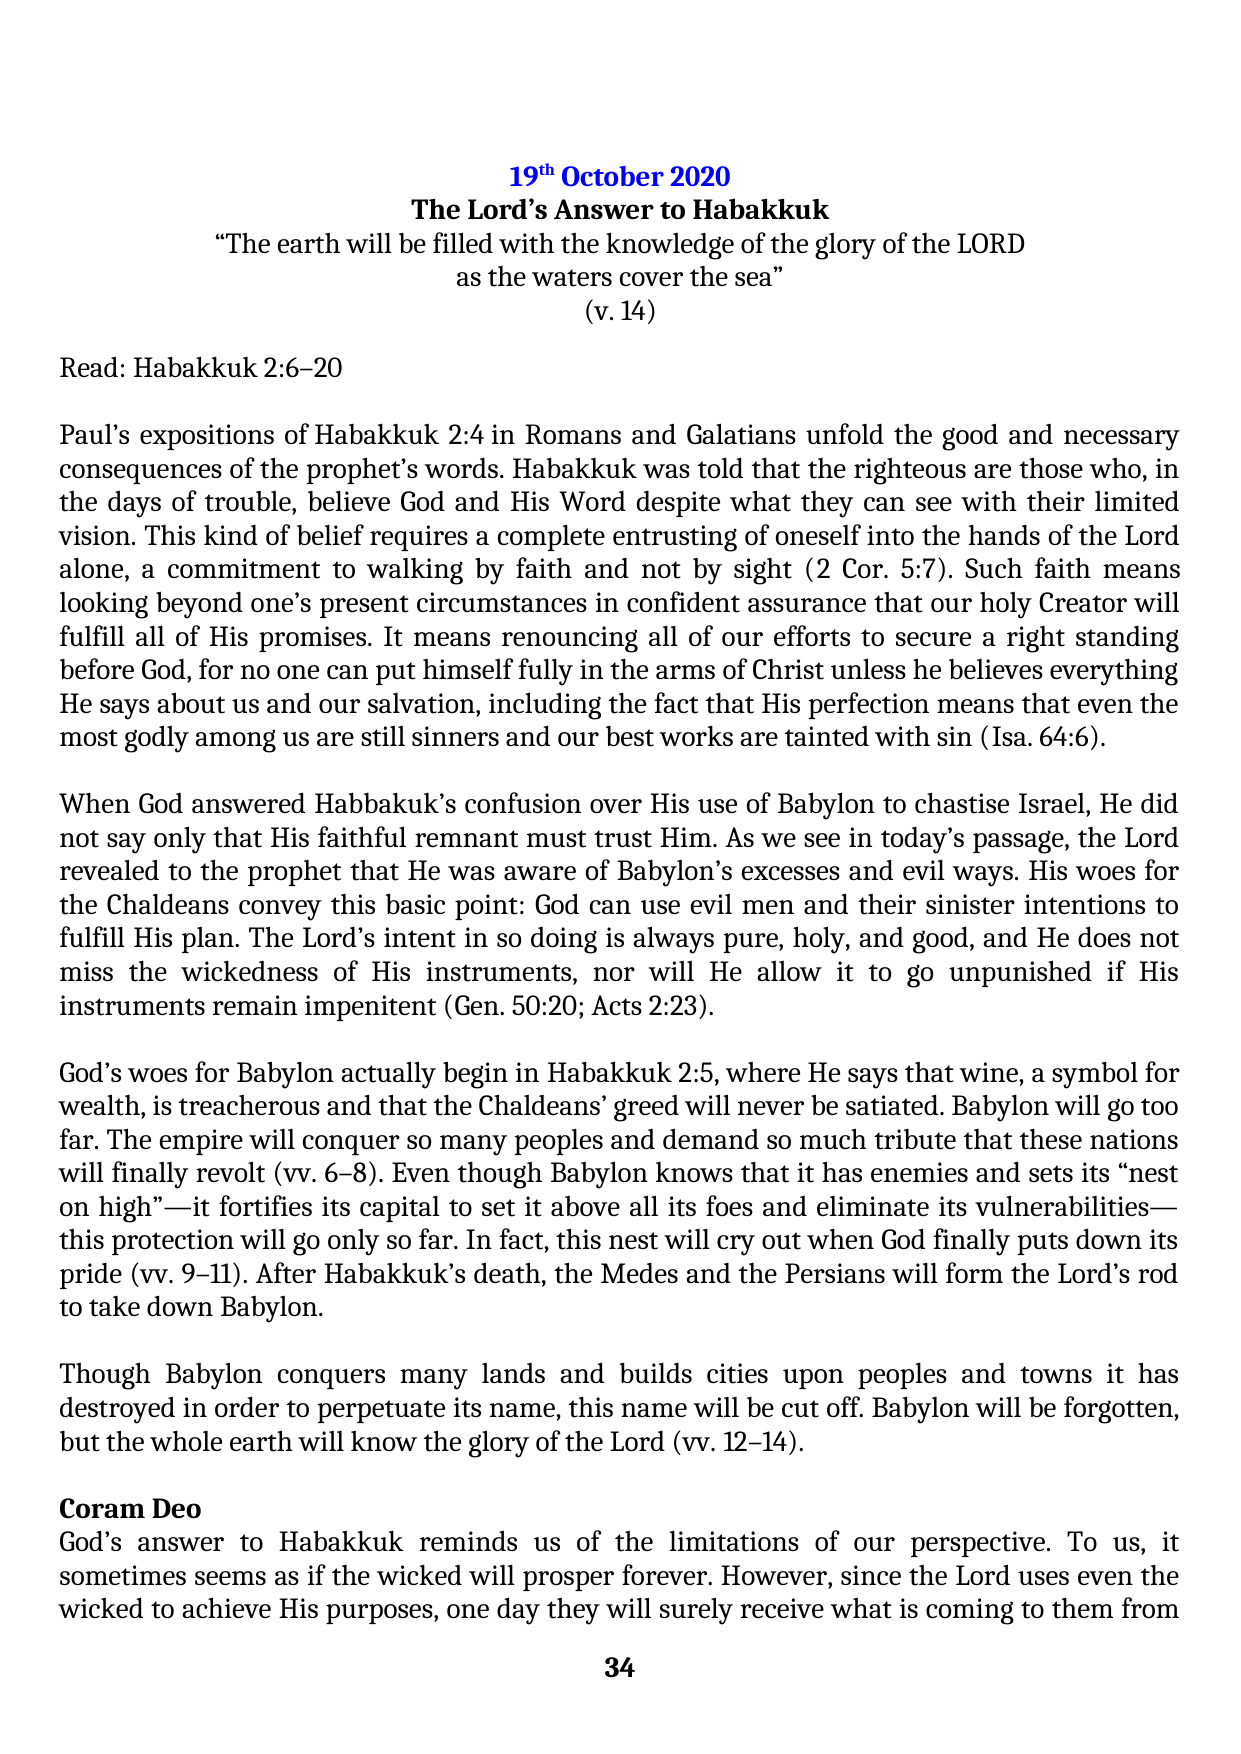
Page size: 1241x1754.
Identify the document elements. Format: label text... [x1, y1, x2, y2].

text 19th October 2020 [59, 160, 1181, 193]
subtitle The Lord’s Answer to Habakkuk [59, 193, 1181, 227]
text God’s woes for Babylon actually begin in Habakkuk 2:5, where He says that wine, a symbol for wealth, is treacherous and that the Chaldeans’ greed will never be satiated. Babylon will go too far. The empire will conquer so many peoples and demand so much tribute that these nations will finally revolt (vv. 6–8). Even though Babylon knows that it has enemies and sets its “nest on high”—it fortifies its capital to set it above all its foes and eliminate its vulnerabilities—this protection will go only so far. In fact, this nest will cry out when God finally puts down its pride (vv. 9–11). After Habakkuk’s death, the Medes and the Persians will form the Lord’s rod to take down Babylon. [59, 1056, 1181, 1324]
text as the waters cover the sea” [59, 260, 1181, 294]
text (v. 14) [59, 294, 1181, 327]
text “The earth will be filled with the knowledge of the glory of the LORD [59, 227, 1181, 260]
text Read: Habakkuk 2:6–20 [59, 351, 1181, 385]
subtitle Coram Deo [59, 1492, 1181, 1525]
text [59, 1525, 1181, 1626]
text Though Babylon conquers many lands and builds cities upon peoples and towns it has destroyed in order to perpetuate its name, this name will be cut off. Babylon will be forgotten, but the whole earth will know the glory of the Lord (vv. 12–14). [59, 1358, 1181, 1458]
text Paul’s expositions of Habakkuk 2:4 in Romans and Galatians unfold the good and necessary consequences of the prophet’s words. Habakkuk was told that the righteous are those who, in the days of trouble, believe God and His Word despite what they can see with their limited vision. This kind of belief requires a complete entrusting of oneself into the hands of the Lord alone, a commitment to walking by faith and not by sight (2 Cor. 5:7). Such faith means looking beyond one’s present circumstances in confident assurance that our holy Creator will fulfill all of His promises. It means renouncing all of our efforts to secure a right standing before God, for no one can put himself fully in the arms of Christ unless he believes everything He says about us and our salvation, including the fact that His perfection means that even the most godly among us are still sinners and our best works are tainted with sin (Isa. 64:6). [59, 418, 1181, 754]
text When God answered Habbakuk’s confusion over His use of Babylon to chastise Israel, He did not say only that His faithful remnant must trust Him. As we see in today’s passage, the Lord revealed to the prophet that He was aware of Babylon’s excesses and evil ways. His woes for the Chaldeans convey this basic point: God can use evil men and their sinister intentions to fulfill His plan. The Lord’s intent in so doing is always pure, holy, and good, and He does not miss the wickedness of His instruments, nor will He allow it to go unpunished if His instruments remain impenitent (Gen. 50:20; Acts 2:23). [59, 787, 1181, 1022]
